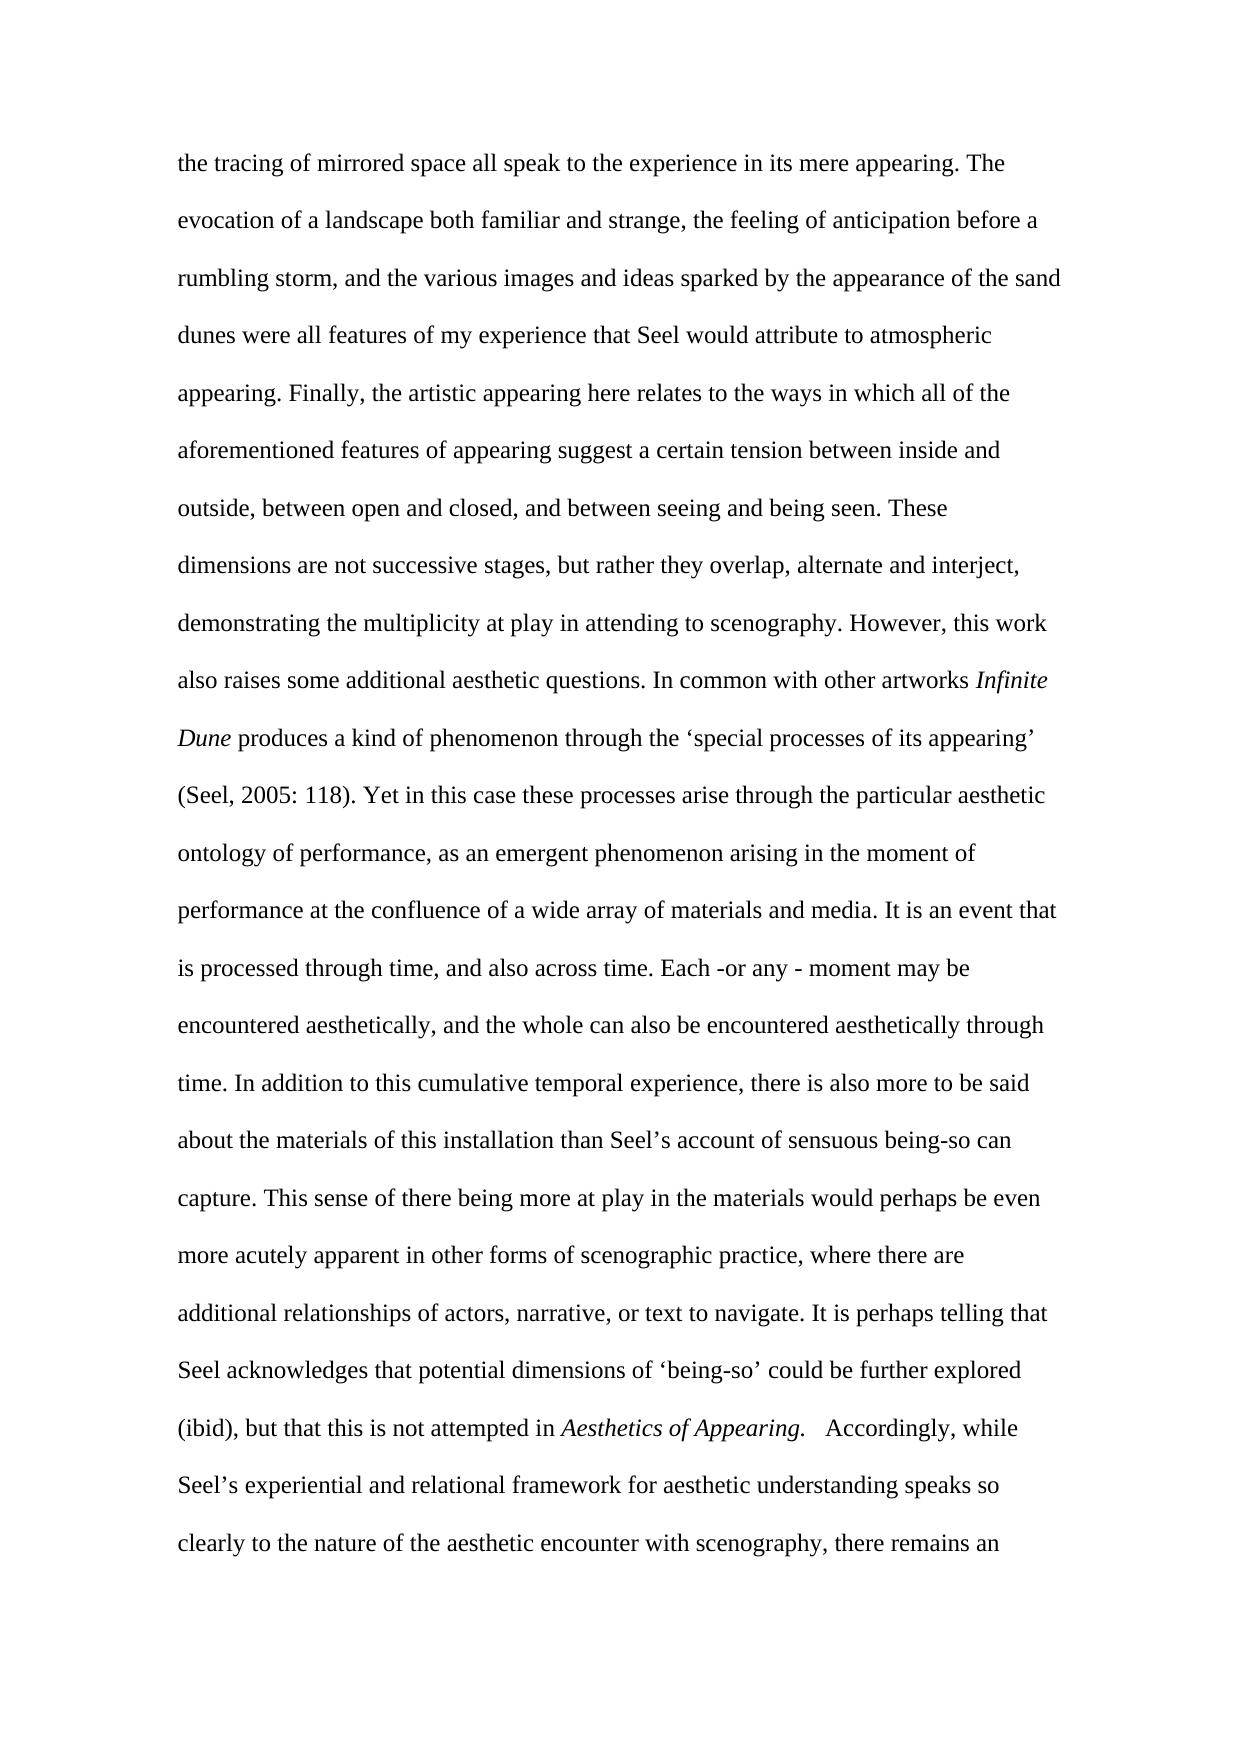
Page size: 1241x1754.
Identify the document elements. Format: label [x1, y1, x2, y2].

text [177, 148, 1063, 1556]
